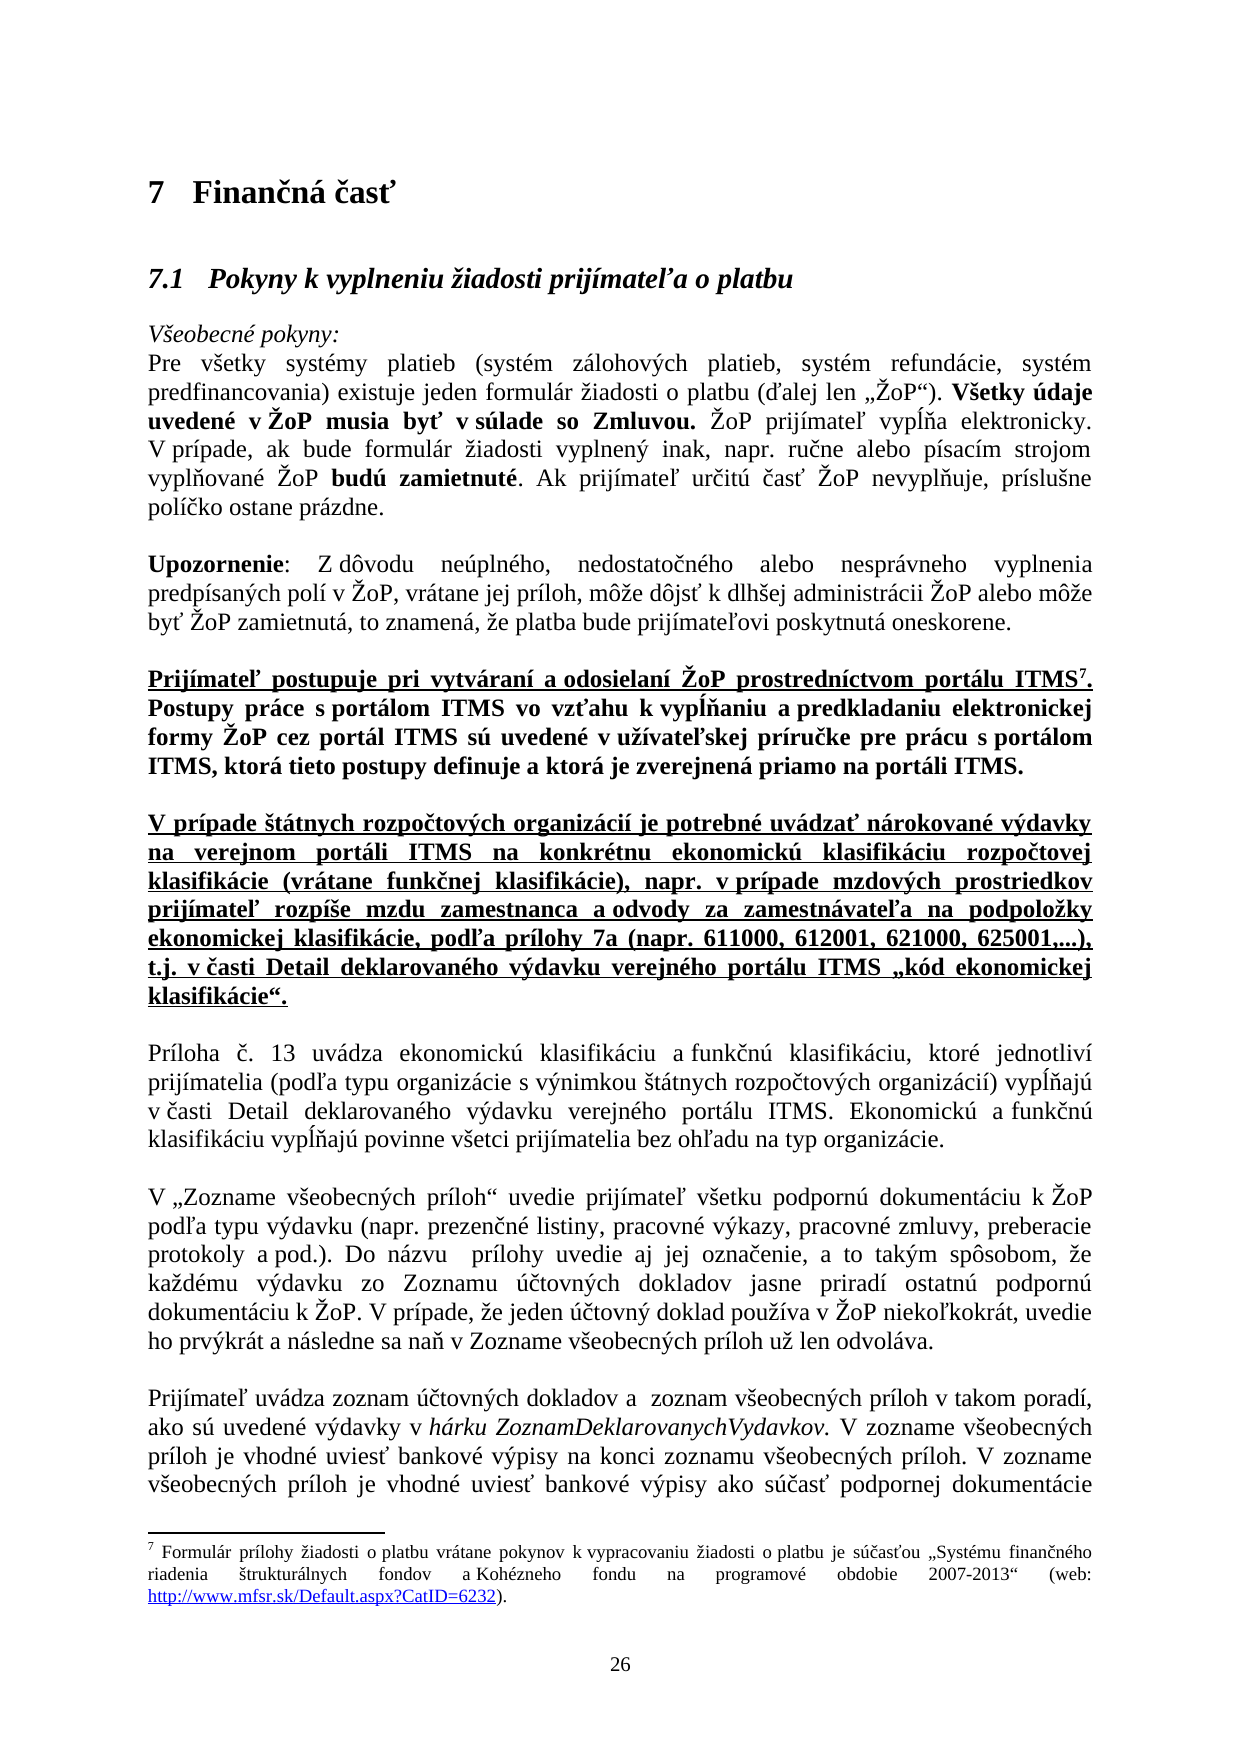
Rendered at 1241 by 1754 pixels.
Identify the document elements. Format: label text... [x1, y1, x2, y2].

text Prijímateľ postupuje pri vytváraní a odosielaní ŽoP prostredníctvom portálu ITMS. Postupy práce s portálom ITMS vo vzťahu k vypĺňaniu a predkladaniu elektronickej formy ŽoP cez portál ITMS sú uvedené v užívateľskej príručke pre prácu s portálom ITMS, ktorá tieto postupy definuje a ktorá je zverejnená priamo na portáli ITMS. [148, 664, 1093, 689]
text V prípade štátnych rozpočtových organizácií je potrebné uvádzať nárokované výdavky na verejnom portáli ITMS na konkrétnu ekonomickú klasifikáciu rozpočtovej klasifikácie (vrátane funkčnej klasifikácie), napr. v prípade mzdových prostriedkov prijímateľ rozpíše mzdu zamestnanca a odvody za zamestnávateľa na podpoložky ekonomickej klasifikácie, podľa prílohy 7a (napr. 611000, 612001, 621000, 625001,...), t.j. v časti Detail deklarovaného výdavku verejného portálu ITMS „kód ekonomickej klasifikácie“. [148, 950, 1093, 1009]
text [148, 1383, 1093, 1498]
text V „Zozname všeobecných príloh“ uvedie prijímateľ všetku podpornú dokumentáciu k ŽoP podľa typu výdavku (napr. prezenčné listiny, pracovné výkazy, pracovné zmluvy, preberacie protokoly a pod.). Do názvu prílohy uvedie aj jej označenie, a to takým spôsobom, že každému výdavku zo Zoznamu účtovných dokladov jasne priradí ostatnú podpornú dokumentáciu k ŽoP. V prípade, že jeden účtovný doklad používa v ŽoP niekoľkokrát, uvedie ho prvýkrát a následne sa naň v Zozname všeobecných príloh už len odvoláva. [148, 1182, 1093, 1354]
text Všeobecné pokyny: [148, 319, 1093, 348]
text V prípade štátnych rozpočtových organizácií je potrebné uvádzať nárokované výdavky na verejnom portáli ITMS na konkrétnu ekonomickú klasifikáciu rozpočtovej klasifikácie (vrátane funkčnej klasifikácie), napr. v prípade mzdových prostriedkov prijímateľ rozpíše mzdu zamestnanca a odvody za zamestnávateľa na podpoložky ekonomickej klasifikácie, podľa prílohy 7a (napr. 611000, 612001, 621000, 625001,...), t.j. v časti Detail deklarovaného výdavku verejného portálu ITMS „kód ekonomickej klasifikácie“. [148, 808, 1093, 891]
subtitle Finančná časť [148, 173, 1093, 211]
text Upozornenie: Z dôvodu neúplného, nedostatočného alebo nesprávneho vyplnenia predpísaných polí v ŽoP, vrátane jej príloh, môže dôjsť k dlhšej administrácii ŽoP alebo môže byť ŽoP zamietnutá, to znamená, že platba bude prijímateľovi poskytnutá oneskorene. [148, 549, 1093, 636]
text Príloha č. 13 uvádza ekonomickú klasifikáciu a funkčnú klasifikáciu, ktoré jednotliví prijímatelia (podľa typu organizácie s výnimkou štátnych rozpočtových organizácií) vypĺňajú v časti Detail deklarovaného výdavku verejného portálu ITMS. Ekonomickú a funkčnú klasifikáciu vypĺňajú povinne všetci prijímatelia bez ohľadu na typ organizácie. [148, 1038, 1093, 1153]
text Prijímateľ postupuje pri vytváraní a odosielaní ŽoP prostredníctvom portálu ITMS. Postupy práce s portálom ITMS vo vzťahu k vypĺňaniu a predkladaniu elektronickej formy ŽoP cez portál ITMS sú uvedené v užívateľskej príručke pre prácu s portálom ITMS, ktorá tieto postupy definuje a ktorá je zverejnená priamo na portáli ITMS. [148, 691, 1093, 779]
subtitle Pokyny k vyplneniu žiadosti prijímateľa o platbu [148, 261, 1093, 294]
text Pre všetky systémy platieb (systém zálohových platieb, systém refundácie, systém predfinancovania) existuje jeden formulár žiadosti o platbu (ďalej len „ŽoP“). Všetky údaje uvedené v ŽoP musia byť v súlade so Zmluvou. ŽoP prijímateľ vypĺňa elektronicky. V prípade, ak bude formulár žiadosti vyplnený inak, napr. ručne alebo písacím strojom vyplňované ŽoP budú zamietnuté. Ak prijímateľ určitú časť ŽoP nevyplňuje, príslušne políčko ostane prázdne. [148, 348, 1093, 521]
